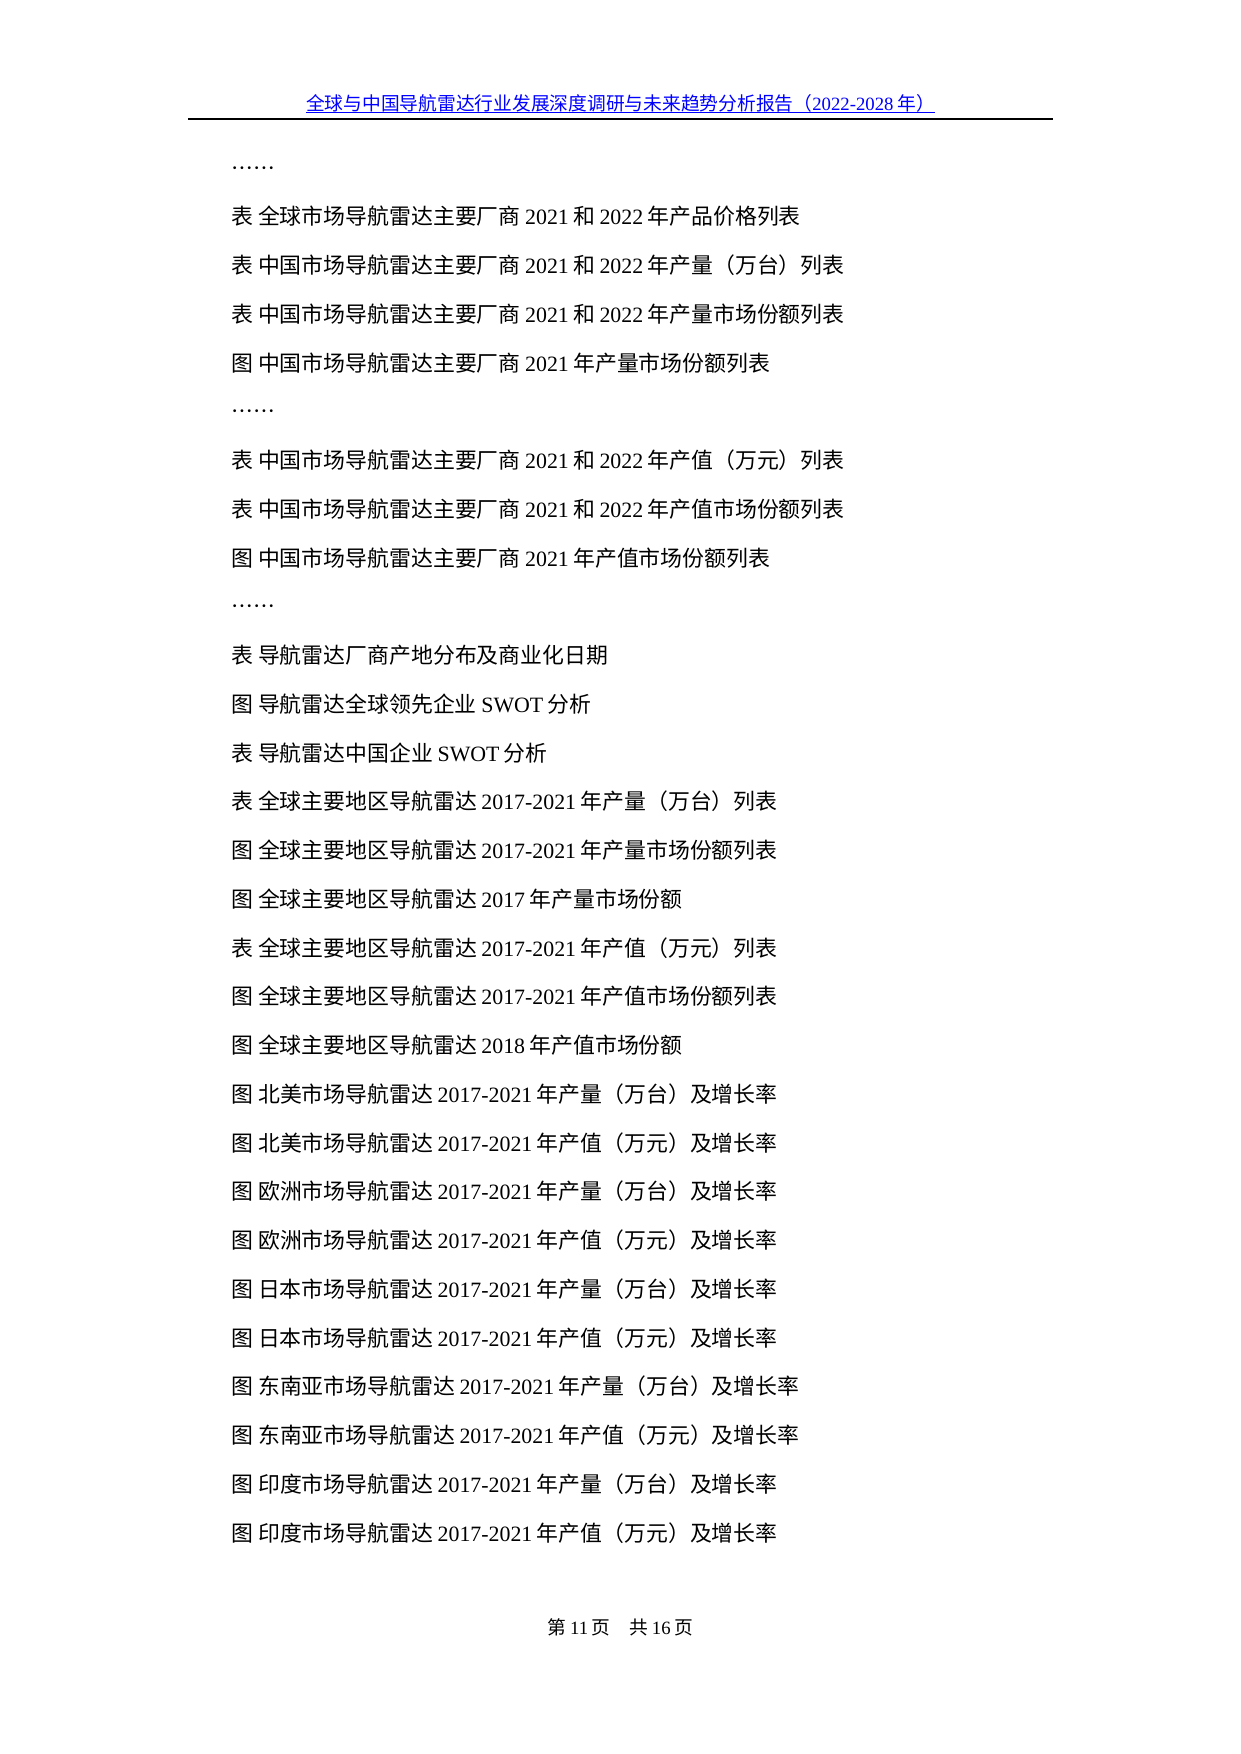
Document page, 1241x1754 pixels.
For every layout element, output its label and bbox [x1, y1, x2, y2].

text [187, 150, 1053, 1548]
